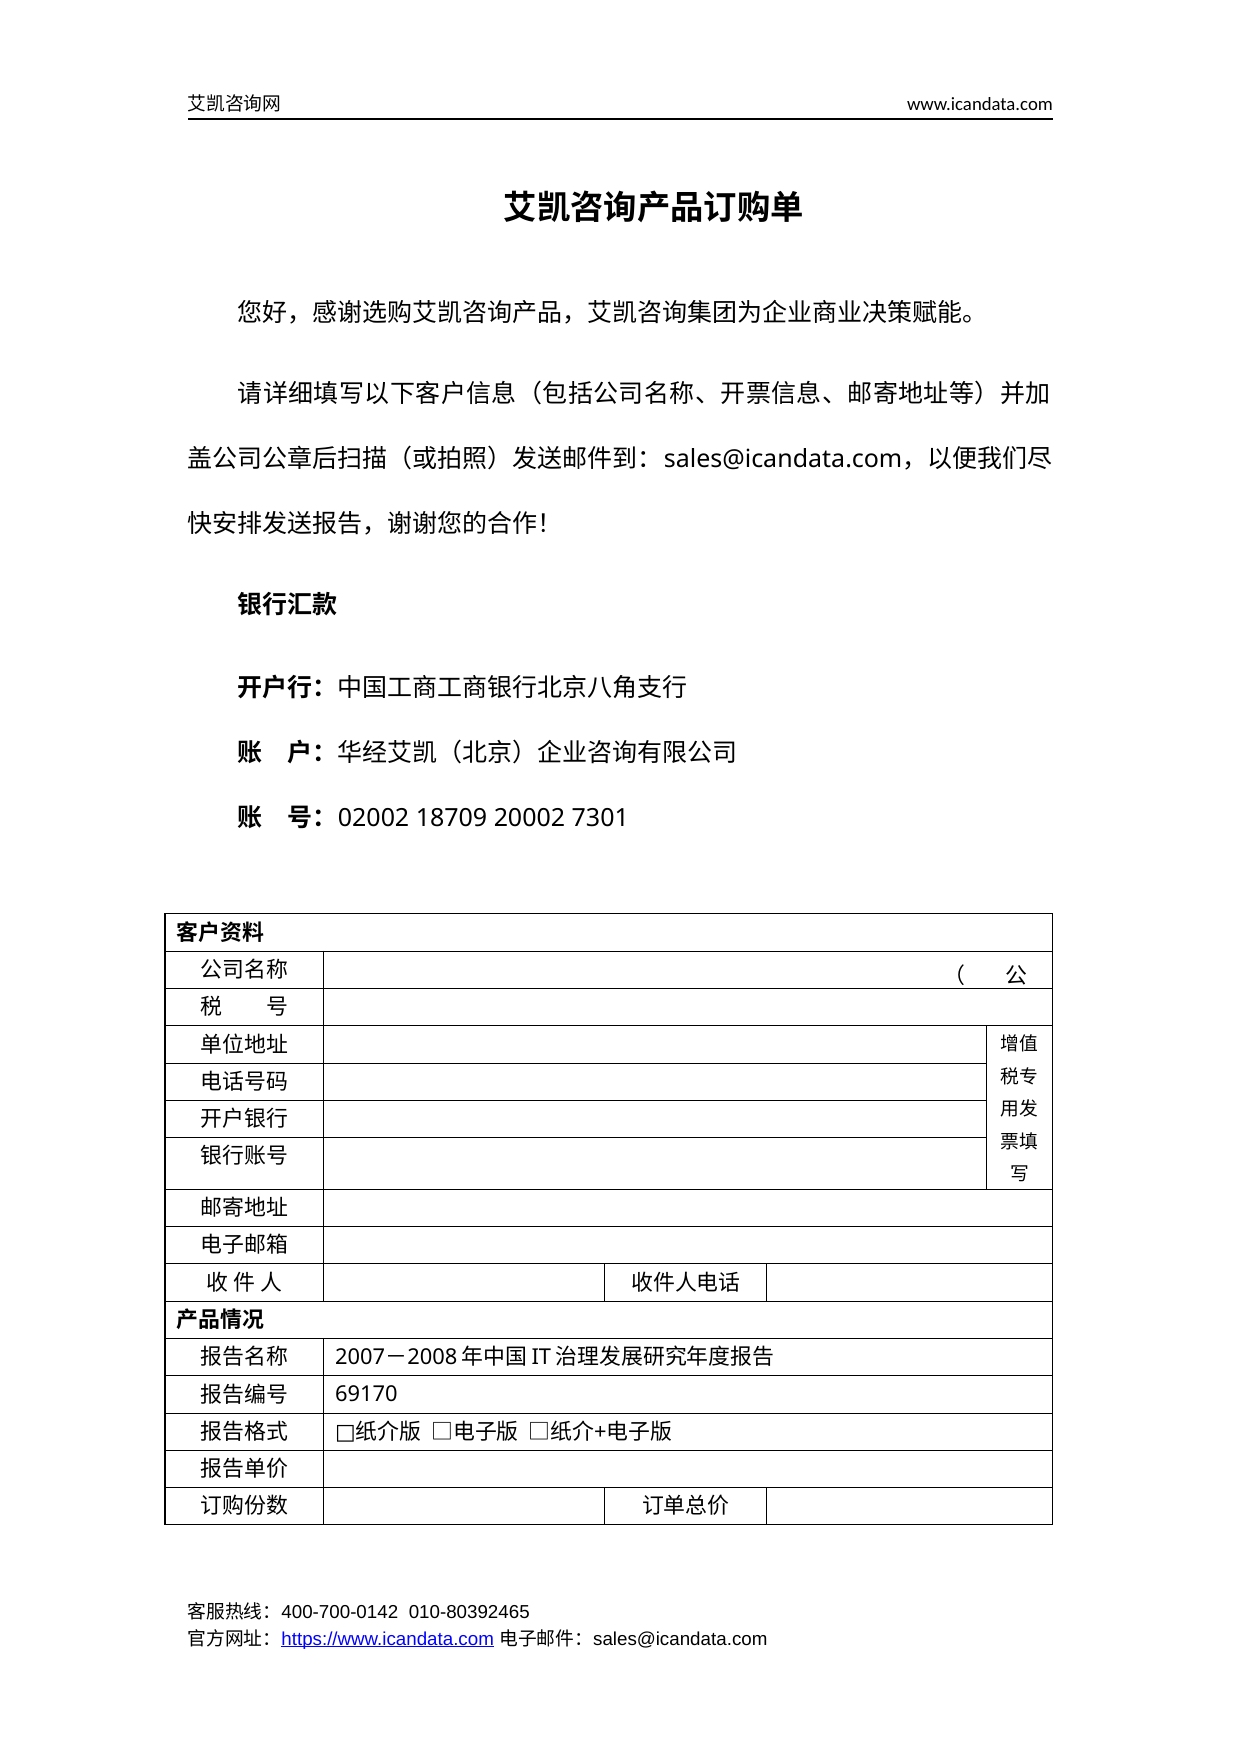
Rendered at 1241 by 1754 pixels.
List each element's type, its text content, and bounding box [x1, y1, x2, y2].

table_cell 订购份数 [166, 1488, 323, 1524]
text 您好，感谢选购艾凯咨询产品，艾凯咨询集团为企业商业决策赋能。 [187, 278, 1053, 343]
table_cell 69170 [324, 1376, 1052, 1412]
text 请详细填写以下客户信息（包括公司名称、开票信息、邮寄地址等）并加盖公司公章后扫描（或拍照）发送邮件到：sales@icandata.com，以便我们尽快安排发送报告，谢谢您的合作！ [187, 359, 1053, 554]
table_cell 报告名称 [166, 1339, 323, 1375]
table_cell [767, 1264, 1052, 1301]
table_cell 公司名称 [166, 952, 323, 988]
table_cell 收 件 人 [166, 1264, 323, 1301]
table_cell 产品情况 [166, 1302, 1052, 1338]
table_cell 报告格式 [166, 1414, 323, 1450]
table_cell [324, 1488, 604, 1524]
table_header 客户资料 [166, 914, 1052, 951]
table_cell [324, 1064, 986, 1100]
table_cell [324, 952, 1052, 988]
table_cell [767, 1488, 1052, 1524]
table_cell 2007－2008年中国IT治理发展研究年度报告 [324, 1339, 1052, 1375]
table_cell [324, 1190, 1052, 1226]
table_cell [324, 1138, 986, 1189]
text 开户行：中国工商工商银行北京八角支行 [187, 653, 1053, 718]
table_cell 增值税专用发票填写 [987, 1026, 1052, 1189]
table_cell □纸介版 □电子版 □纸介+电子版 [324, 1414, 1052, 1450]
table_cell [324, 1026, 986, 1062]
table_cell 税 号 [166, 989, 323, 1025]
table_cell [324, 1101, 986, 1137]
table_cell [324, 1451, 1052, 1487]
table_cell 单位地址 [166, 1026, 323, 1062]
table_cell [324, 1264, 604, 1301]
text 账 户：华经艾凯（北京）企业咨询有限公司 [187, 718, 1053, 783]
text 艾凯咨询产品订购单 [187, 172, 1053, 237]
table_cell 报告单价 [166, 1451, 323, 1487]
table_cell [324, 1227, 1052, 1263]
table_cell 订单总价 [605, 1488, 766, 1524]
text 银行汇款 [187, 570, 1053, 635]
table_cell 邮寄地址 [166, 1190, 323, 1226]
table_cell 电话号码 [166, 1064, 323, 1100]
table_cell 收件人电话 [605, 1264, 766, 1301]
table_cell [324, 989, 1052, 1025]
text 账 号：02002 18709 20002 7301 [187, 783, 1053, 848]
table_cell 银行账号 [166, 1138, 323, 1189]
table_cell 电子邮箱 [166, 1227, 323, 1263]
table_cell 报告编号 [166, 1376, 323, 1412]
table_cell 开户银行 [166, 1101, 323, 1137]
